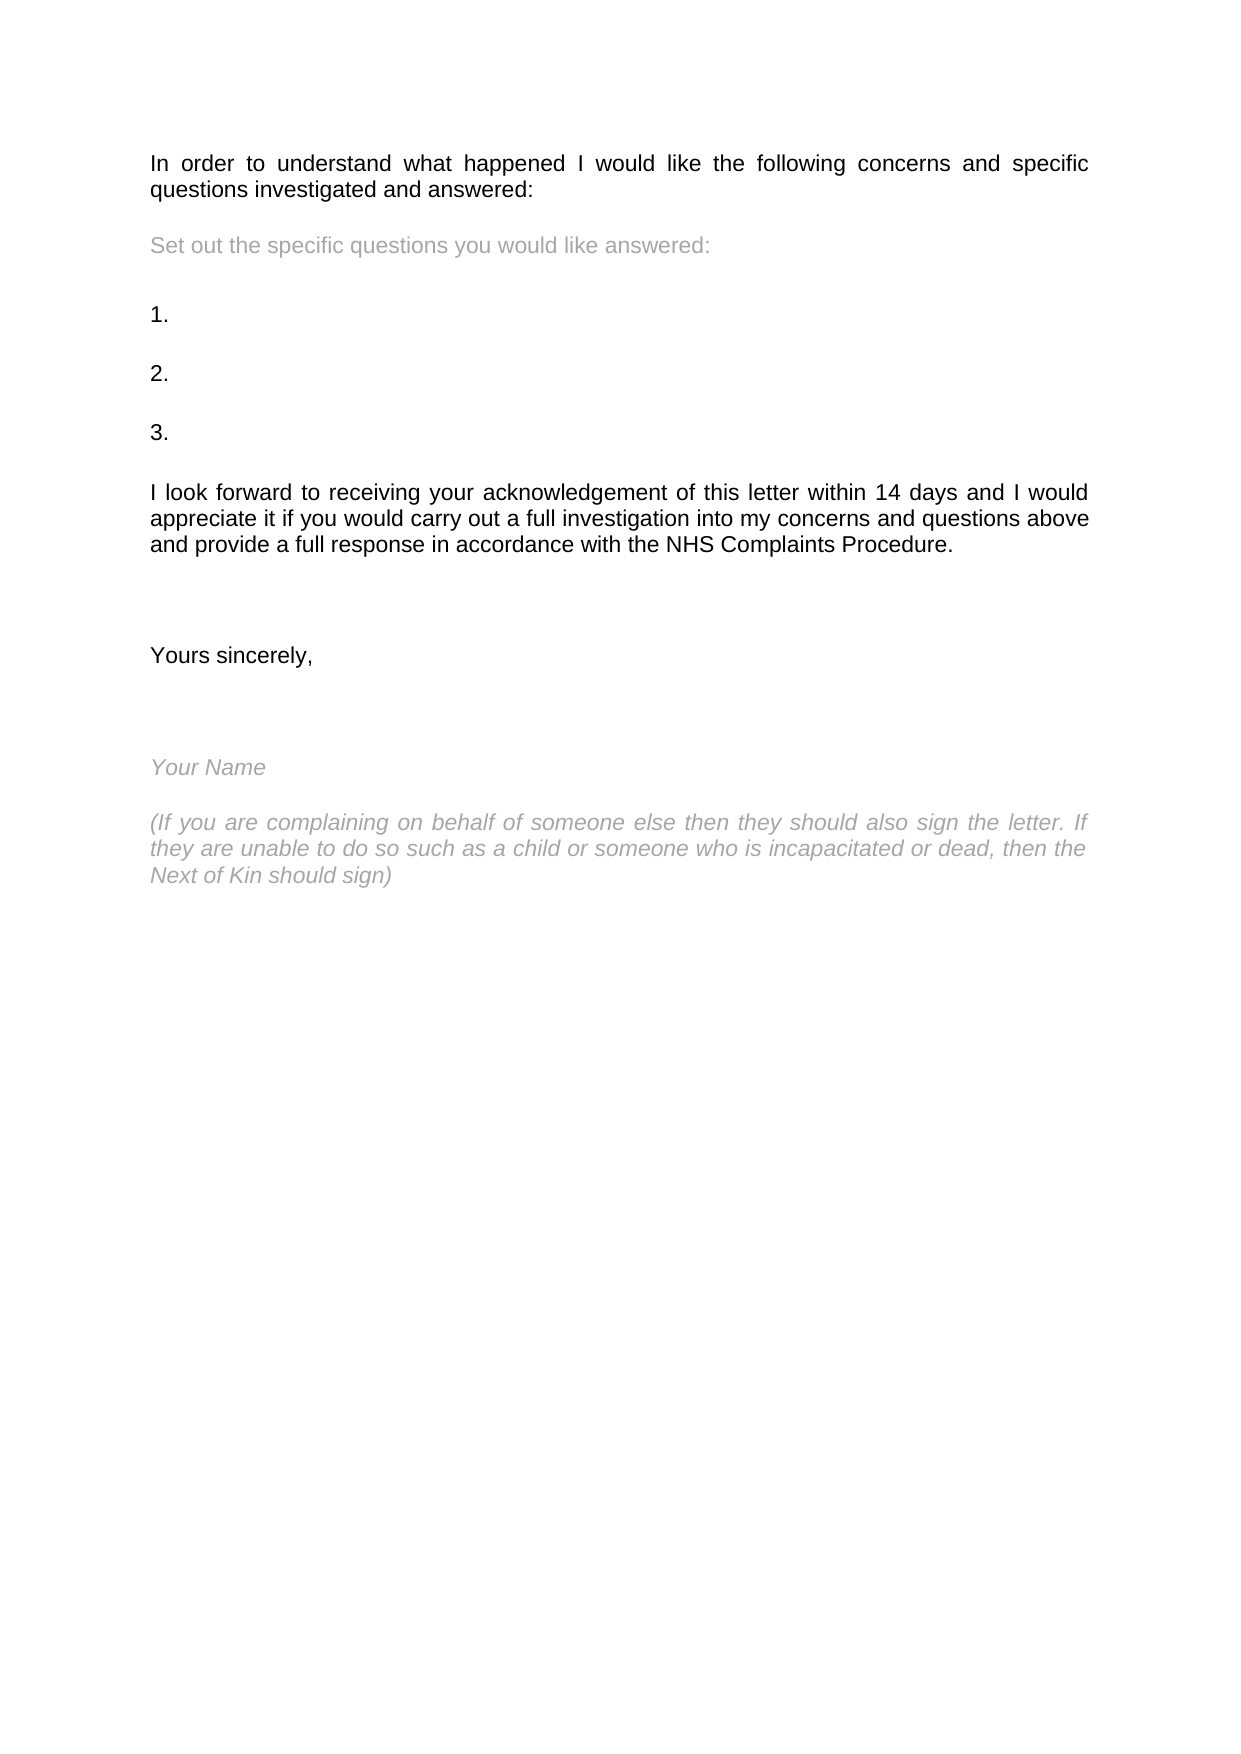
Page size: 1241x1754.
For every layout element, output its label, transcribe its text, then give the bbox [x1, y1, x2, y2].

text Your Name [150, 753, 1090, 780]
text (If you are complaining on behalf of someone else then they should also sign the letter. If they are unable to do so such as a child or someone who is incapacitated or dead, then the Next of Kin should sign) [150, 809, 1090, 888]
text Yours sincerely, [150, 642, 1090, 669]
text 1. [150, 301, 1090, 327]
text I look forward to receiving your acknowledgement of this letter within 14 days and I would appreciate it if you would carry out a full investigation into my concerns and questions above and provide a full response in accordance with the NHS Complaints Procedure. [150, 479, 1090, 558]
text 2. [150, 360, 1090, 386]
text In order to understand what happened I would like the following concerns and specific questions investigated and answered: [150, 150, 1090, 203]
text 3. [150, 419, 1090, 446]
text Set out the specific questions you would like answered: [150, 232, 1090, 258]
